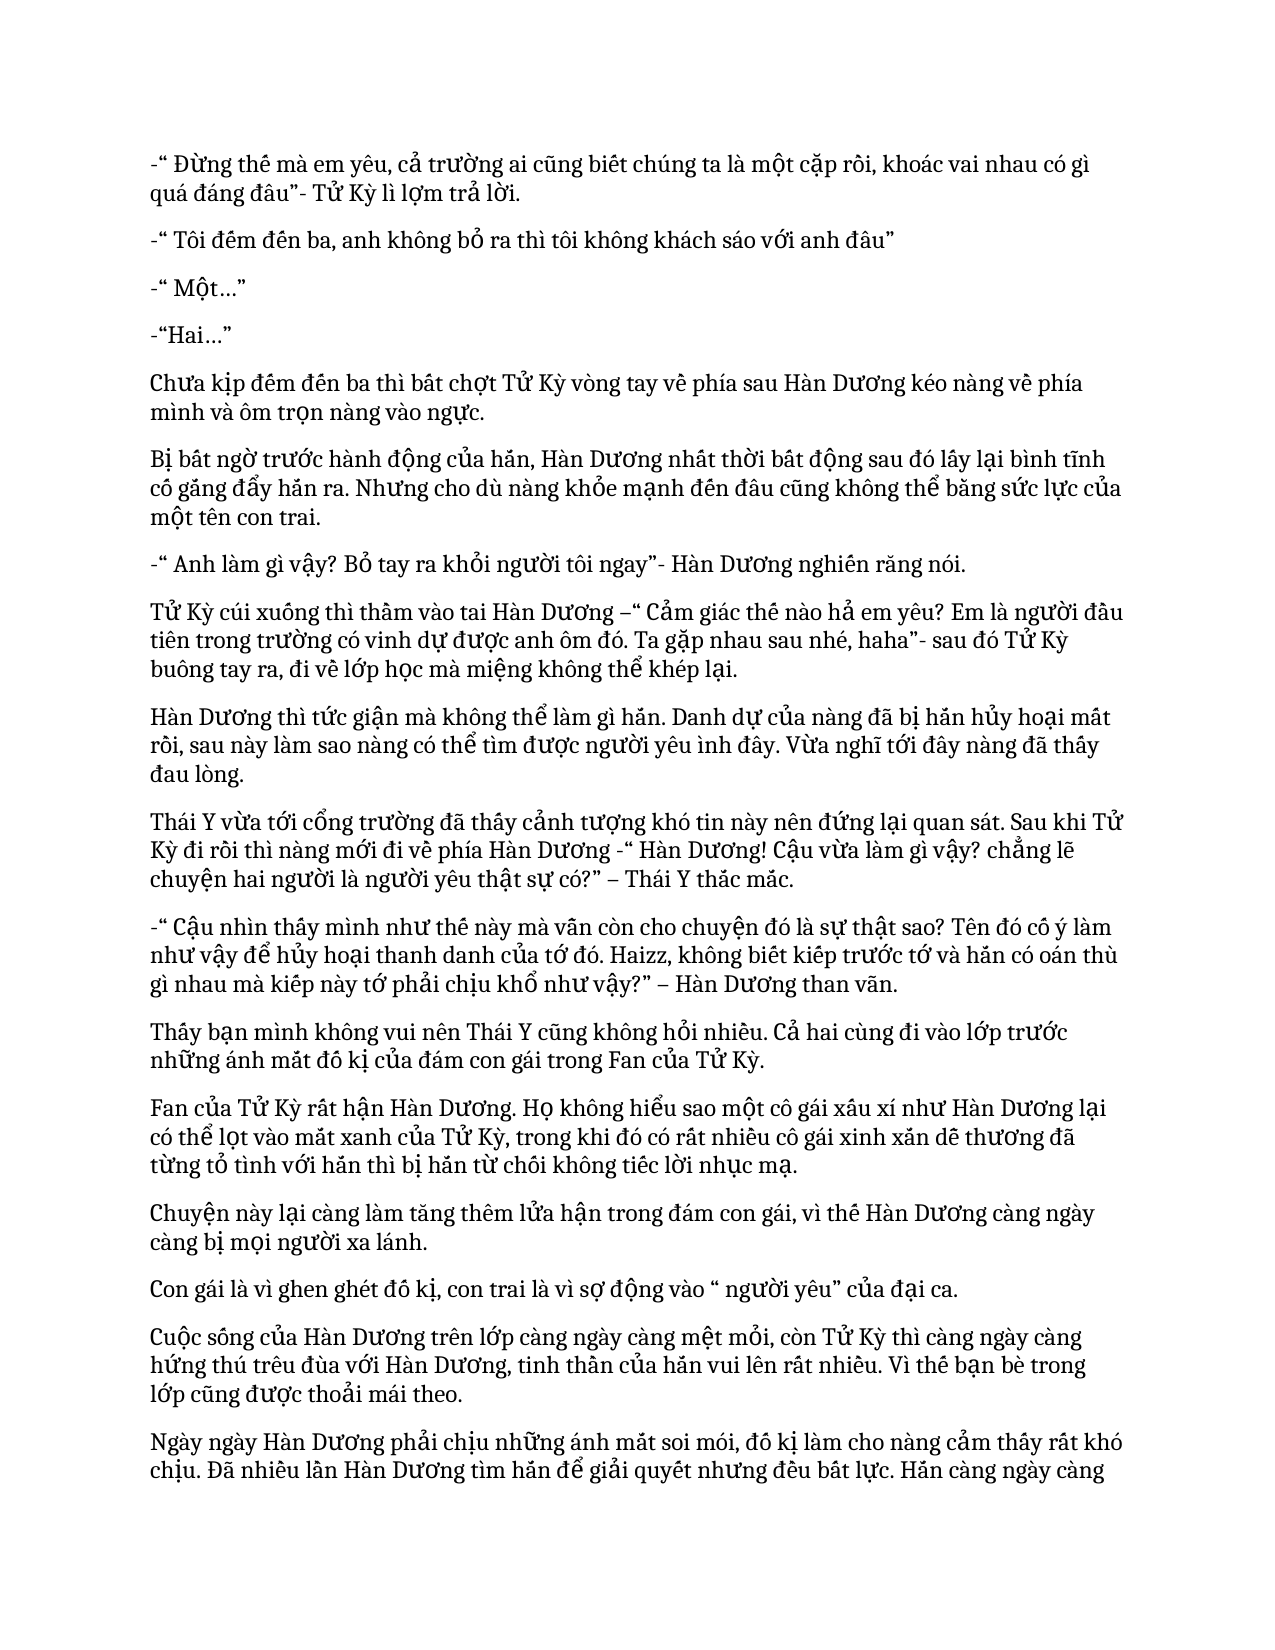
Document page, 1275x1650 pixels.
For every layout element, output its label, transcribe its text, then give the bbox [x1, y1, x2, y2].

text Chuyện này lại càng làm tăng thêm lửa hận trong đám con gái, vì thế Hàn Dương càng ngày càng bị mọi người xa lánh. [150, 1199, 1125, 1256]
text Fan của Tử Kỳ rất hận Hàn Dương. Họ không hiểu sao một cô gái xấu xí như Hàn Dương lại có thể lọt vào mắt xanh của Tử Kỳ, trong khi đó có rất nhiều cô gái xinh xắn dễ thương đã từng tỏ tình với hắn thì bị hắn từ chối không tiếc lời nhục mạ. [150, 1094, 1125, 1180]
text -“ Tôi đếm đến ba, anh không bỏ ra thì tôi không khách sáo với anh đâu” [150, 226, 1125, 255]
text Cuộc sống của Hàn Dương trên lớp càng ngày càng mệt mỏi, còn Tử Kỳ thì càng ngày càng hứng thú trêu đùa với Hàn Dương, tinh thần của hắn vui lên rất nhiều. Vì thế bạn bè trong lớp cũng được thoải mái theo. [150, 1322, 1125, 1409]
text Bị bất ngờ trước hành động của hắn, Hàn Dương nhất thời bất động sau đó lấy lại bình tĩnh cố gắng đẩy hắn ra. Nhưng cho dù nàng khỏe mạnh đến đâu cũng không thể bằng sức lực của một tên con trai. [150, 445, 1125, 531]
text -“ Đừng thế mà em yêu, cả trường ai cũng biết chúng ta là một cặp rồi, khoác vai nhau có gì quá đáng đâu”- Tử Kỳ lì lợm trả lời. [150, 150, 1125, 207]
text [150, 1427, 1125, 1485]
text Tử Kỳ cúi xuống thì thầm vào tai Hàn Dương –“ Cảm giác thế nào hả em yêu? Em là người đầu tiên trong trường có vinh dự được anh ôm đó. Ta gặp nhau sau nhé, haha”- sau đó Tử Kỳ buông tay ra, đi về lớp học mà miệng không thể khép lại. [150, 597, 1125, 684]
text -“Hai…” [150, 321, 1125, 350]
text Thái Y vừa tới cổng trường đã thấy cảnh tượng khó tin này nên đứng lại quan sát. Sau khi Tử Kỳ đi rồi thì nàng mới đi về phía Hàn Dương -“ Hàn Dương! Cậu vừa làm gì vậy? chẳng lẽ chuyện hai người là người yêu thật sự có?” – Thái Y thắc mắc. [150, 807, 1125, 894]
text -“ Một…” [150, 274, 1125, 302]
text Con gái là vì ghen ghét đố kị, con trai là vì sợ động vào “ người yêu” của đại ca. [150, 1275, 1125, 1304]
text Chưa kịp đếm đến ba thì bất chợt Tử Kỳ vòng tay về phía sau Hàn Dương kéo nàng về phía mình và ôm trọn nàng vào ngực. [150, 369, 1125, 426]
text Hàn Dương thì tức giận mà không thể làm gì hắn. Danh dự của nàng đã bị hắn hủy hoại mất rồi, sau này làm sao nàng có thể tìm được người yêu ình đây. Vừa nghĩ tới đây nàng đã thấy đau lòng. [150, 702, 1125, 789]
text -“ Cậu nhìn thấy mình như thế này mà vẫn còn cho chuyện đó là sự thật sao? Tên đó cố ý làm như vậy để hủy hoại thanh danh của tớ đó. Haizz, không biết kiếp trước tớ và hắn có oán thù gì nhau mà kiếp này tớ phải chịu khổ như vậy?” – Hàn Dương than vãn. [150, 912, 1125, 999]
text -“ Anh làm gì vậy? Bỏ tay ra khỏi người tôi ngay”- Hàn Dương nghiến răng nói. [150, 550, 1125, 579]
text Thấy bạn mình không vui nên Thái Y cũng không hỏi nhiều. Cả hai cùng đi vào lớp trước những ánh mắt đố kị của đám con gái trong Fan của Tử Kỳ. [150, 1017, 1125, 1075]
